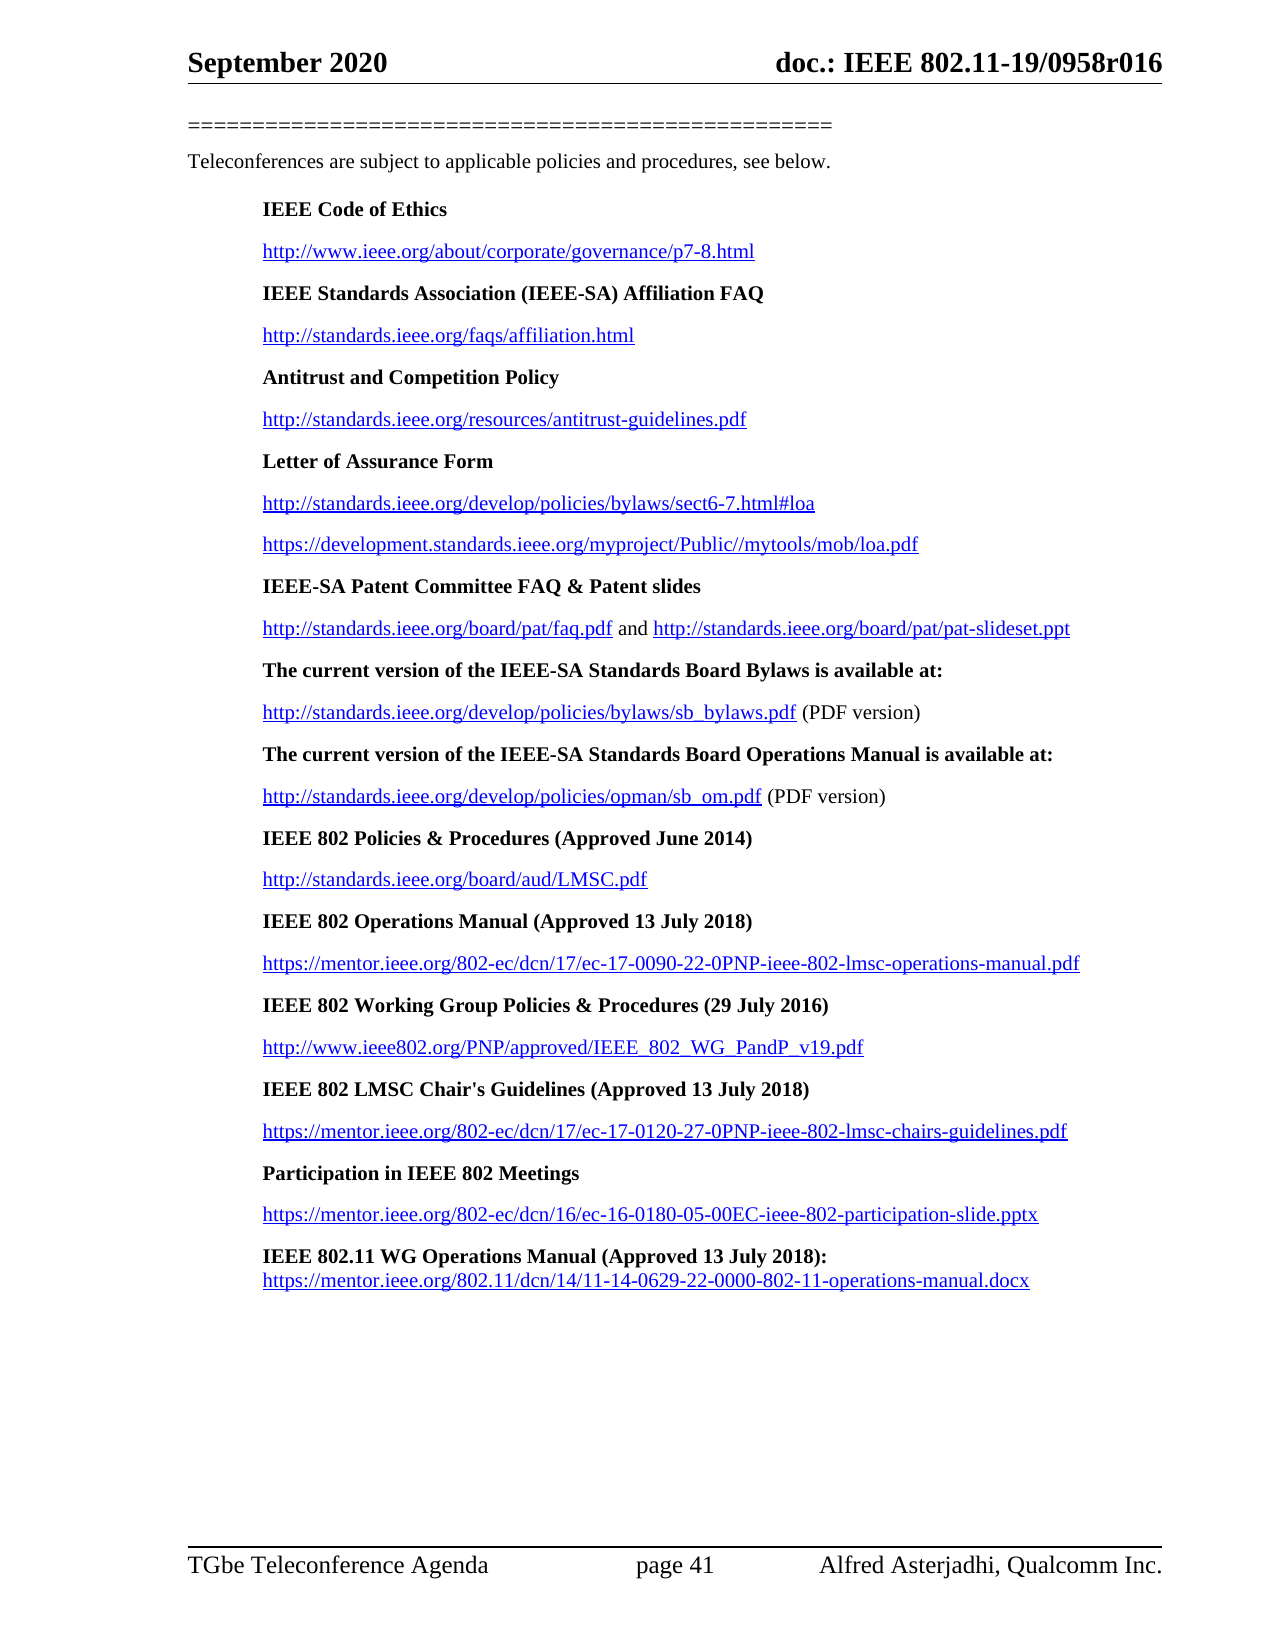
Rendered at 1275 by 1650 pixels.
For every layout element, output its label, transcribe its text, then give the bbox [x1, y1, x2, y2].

text IEEE 802 LMSC Chair's Guidelines (Approved 13 July 2018) [262, 1077, 1162, 1101]
text https://mentor.ieee.org/802-ec/dcn/17/ec-17-0120-27-0PNP-ieee-802-lmsc-chairs-guidelines.pdf [262, 1119, 1162, 1143]
text Participation in IEEE 802 Meetings [262, 1161, 1162, 1184]
text Letter of Assurance Form [262, 449, 1162, 473]
text https://mentor.ieee.org/802-ec/dcn/17/ec-17-0090-22-0PNP-ieee-802-lmsc-operations-manual.pdf [262, 951, 1162, 975]
text IEEE-SA Patent Committee FAQ & Patent slides [262, 574, 1162, 598]
text https://development.standards.ieee.org/myproject/Public//mytools/mob/loa.pdf [262, 532, 1162, 556]
text IEEE 802.11 WG Operations Manual (Approved 13 July 2018): [187, 1244, 1162, 1268]
text IEEE Code of Ethics [262, 197, 1162, 221]
text http://standards.ieee.org/board/aud/LMSC.pdf [262, 867, 1162, 891]
text http://standards.ieee.org/board/pat/faq.pdf and http://standards.ieee.org/board/pat/pat-slideset.ppt [262, 616, 1162, 640]
text The current version of the IEEE-SA Standards Board Operations Manual is available at: [262, 742, 1162, 766]
text IEEE Standards Association (IEEE-SA) Affiliation FAQ [262, 281, 1162, 305]
text The current version of the IEEE-SA Standards Board Bylaws is available at: [262, 658, 1162, 682]
text ================================================== [187, 112, 1162, 139]
text Teleconferences are subject to applicable policies and procedures, see below. [187, 149, 1162, 173]
text http://www.ieee802.org/PNP/approved/IEEE_802_WG_PandP_v19.pdf [262, 1035, 1162, 1059]
text http://standards.ieee.org/resources/antitrust-guidelines.pdf [262, 407, 1162, 431]
text https://mentor.ieee.org/802-ec/dcn/16/ec-16-0180-05-00EC-ieee-802-participation-slide.pptx [262, 1202, 1162, 1226]
text http://standards.ieee.org/faqs/affiliation.html [262, 323, 1162, 347]
text IEEE 802 Operations Manual (Approved 13 July 2018) [262, 909, 1162, 933]
text http://www.ieee.org/about/corporate/governance/p7-8.html [262, 239, 1162, 263]
text IEEE 802 Working Group Policies & Procedures (29 July 2016) [262, 993, 1162, 1017]
text http://standards.ieee.org/develop/policies/opman/sb_om.pdf (PDF version) [262, 784, 1162, 808]
text http://standards.ieee.org/develop/policies/bylaws/sect6-7.html#loa [262, 491, 1162, 514]
text IEEE 802 Policies & Procedures (Approved June 2014) [262, 826, 1162, 849]
text http://standards.ieee.org/develop/policies/bylaws/sb_bylaws.pdf (PDF version) [262, 700, 1162, 724]
text Antitrust and Competition Policy [262, 365, 1162, 389]
text https://mentor.ieee.org/802.11/dcn/14/11-14-0629-22-0000-802-11-operations-manual.docx [187, 1268, 1162, 1292]
